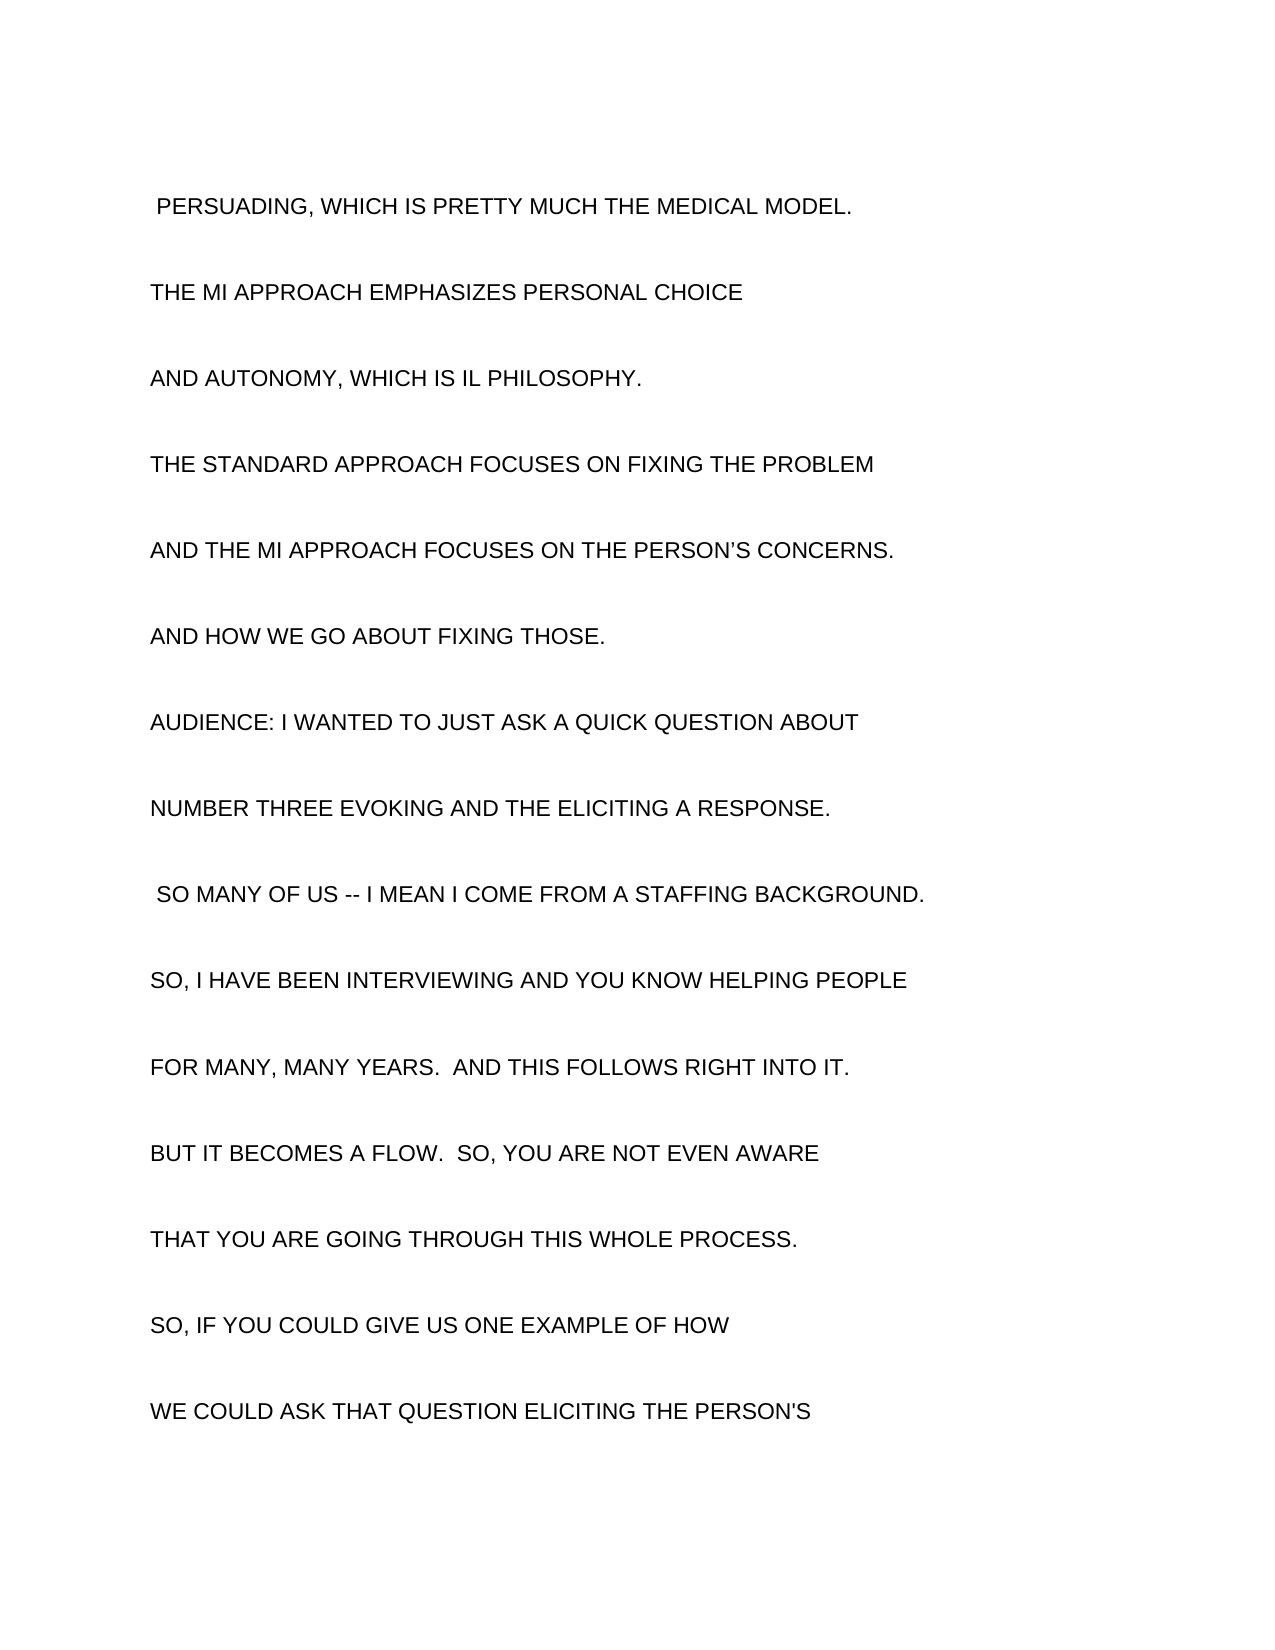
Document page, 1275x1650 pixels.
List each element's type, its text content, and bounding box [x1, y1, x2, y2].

text BUT IT BECOMES A FLOW. SO, YOU ARE NOT EVEN AWARE [150, 1139, 1125, 1166]
text AND HOW WE GO ABOUT FIXING THOSE. [150, 623, 1125, 649]
text SO, I HAVE BEEN INTERVIEWING AND YOU KNOW HELPING PEOPLE [150, 967, 1125, 994]
text SO, IF YOU COULD GIVE US ONE EXAMPLE OF HOW [150, 1312, 1125, 1338]
text AND THE MI APPROACH FOCUSES ON THE PERSON’S CONCERNS. [150, 537, 1125, 563]
text THAT YOU ARE GOING THROUGH THIS WHOLE PROCESS. [150, 1226, 1125, 1252]
text FOR MANY, MANY YEARS. AND THIS FOLLOWS RIGHT INTO IT. [150, 1053, 1125, 1080]
text PERSUADING, WHICH IS PRETTY MUCH THE MEDICAL MODEL. [150, 193, 1125, 219]
text WE COULD ASK THAT QUESTION ELICITING THE PERSON'S [150, 1398, 1125, 1424]
text NUMBER THREE EVOKING AND THE ELICITING A RESPONSE. [150, 795, 1125, 822]
text SO MANY OF US -- I MEAN I COME FROM A STAFFING BACKGROUND. [150, 881, 1125, 908]
text AUDIENCE: I WANTED TO JUST ASK A QUICK QUESTION ABOUT [150, 709, 1125, 736]
text THE STANDARD APPROACH FOCUSES ON FIXING THE PROBLEM [150, 451, 1125, 477]
text THE MI APPROACH EMPHASIZES PERSONAL CHOICE [150, 279, 1125, 305]
text AND AUTONOMY, WHICH IS IL PHILOSOPHY. [150, 365, 1125, 391]
